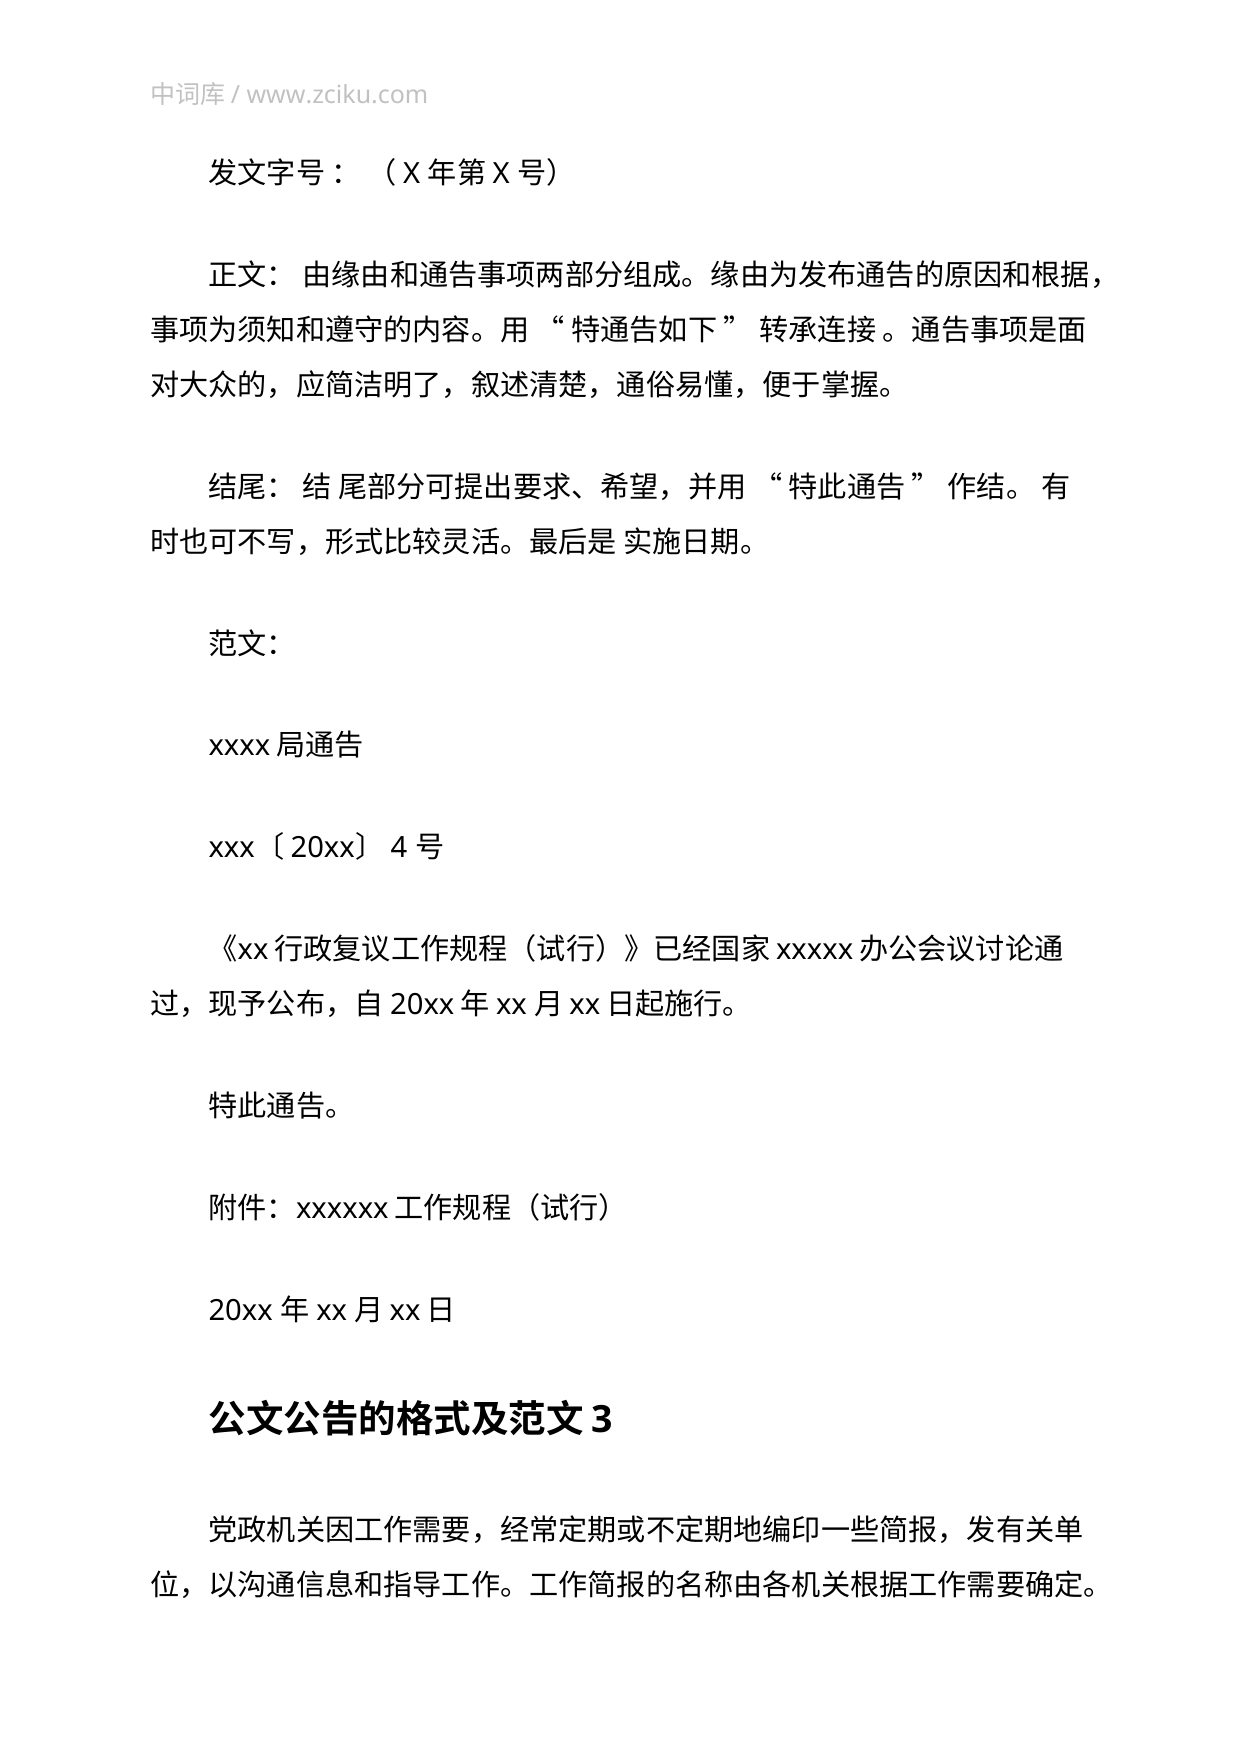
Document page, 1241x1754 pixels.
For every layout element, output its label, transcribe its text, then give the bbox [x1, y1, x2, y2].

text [150, 1506, 1090, 1603]
text 结尾： 结 尾部分可提出要求、希望，并用 “ 特此通告 ” 作结。 有时也可不写，形式比较灵活。最后是 实施日期。 [150, 463, 1090, 561]
text 发文字号 ： （ X 年第 X 号） [150, 150, 1090, 192]
text xxxx局通告 [150, 722, 1090, 764]
text xxx〔 20xx〕 4 号 [150, 824, 1090, 866]
text 范文： [150, 620, 1090, 662]
text 正文： 由缘由和通告事项两部分组成。缘由为发布通告的原因和根据，事项为须知和遵守的内容。用 “ 特通告如下 ” 转承连接 。通告事项是面对大众的，应简洁明了，叙述清楚，通俗易懂，便于掌握。 [150, 252, 1090, 404]
text 《xx行政复议工作规程（试行）》已经国家xxxxx办公会议讨论通过，现予公布，自 20xx年 xx 月xx日起施行。 [150, 926, 1090, 1023]
text 特此通告。 [150, 1083, 1090, 1125]
text 附件：xxxxxx工作规程（试行） [150, 1185, 1090, 1227]
text 公文公告的格式及范文3 [150, 1389, 1090, 1443]
text 20xx 年 xx 月xx日 [150, 1287, 1090, 1329]
